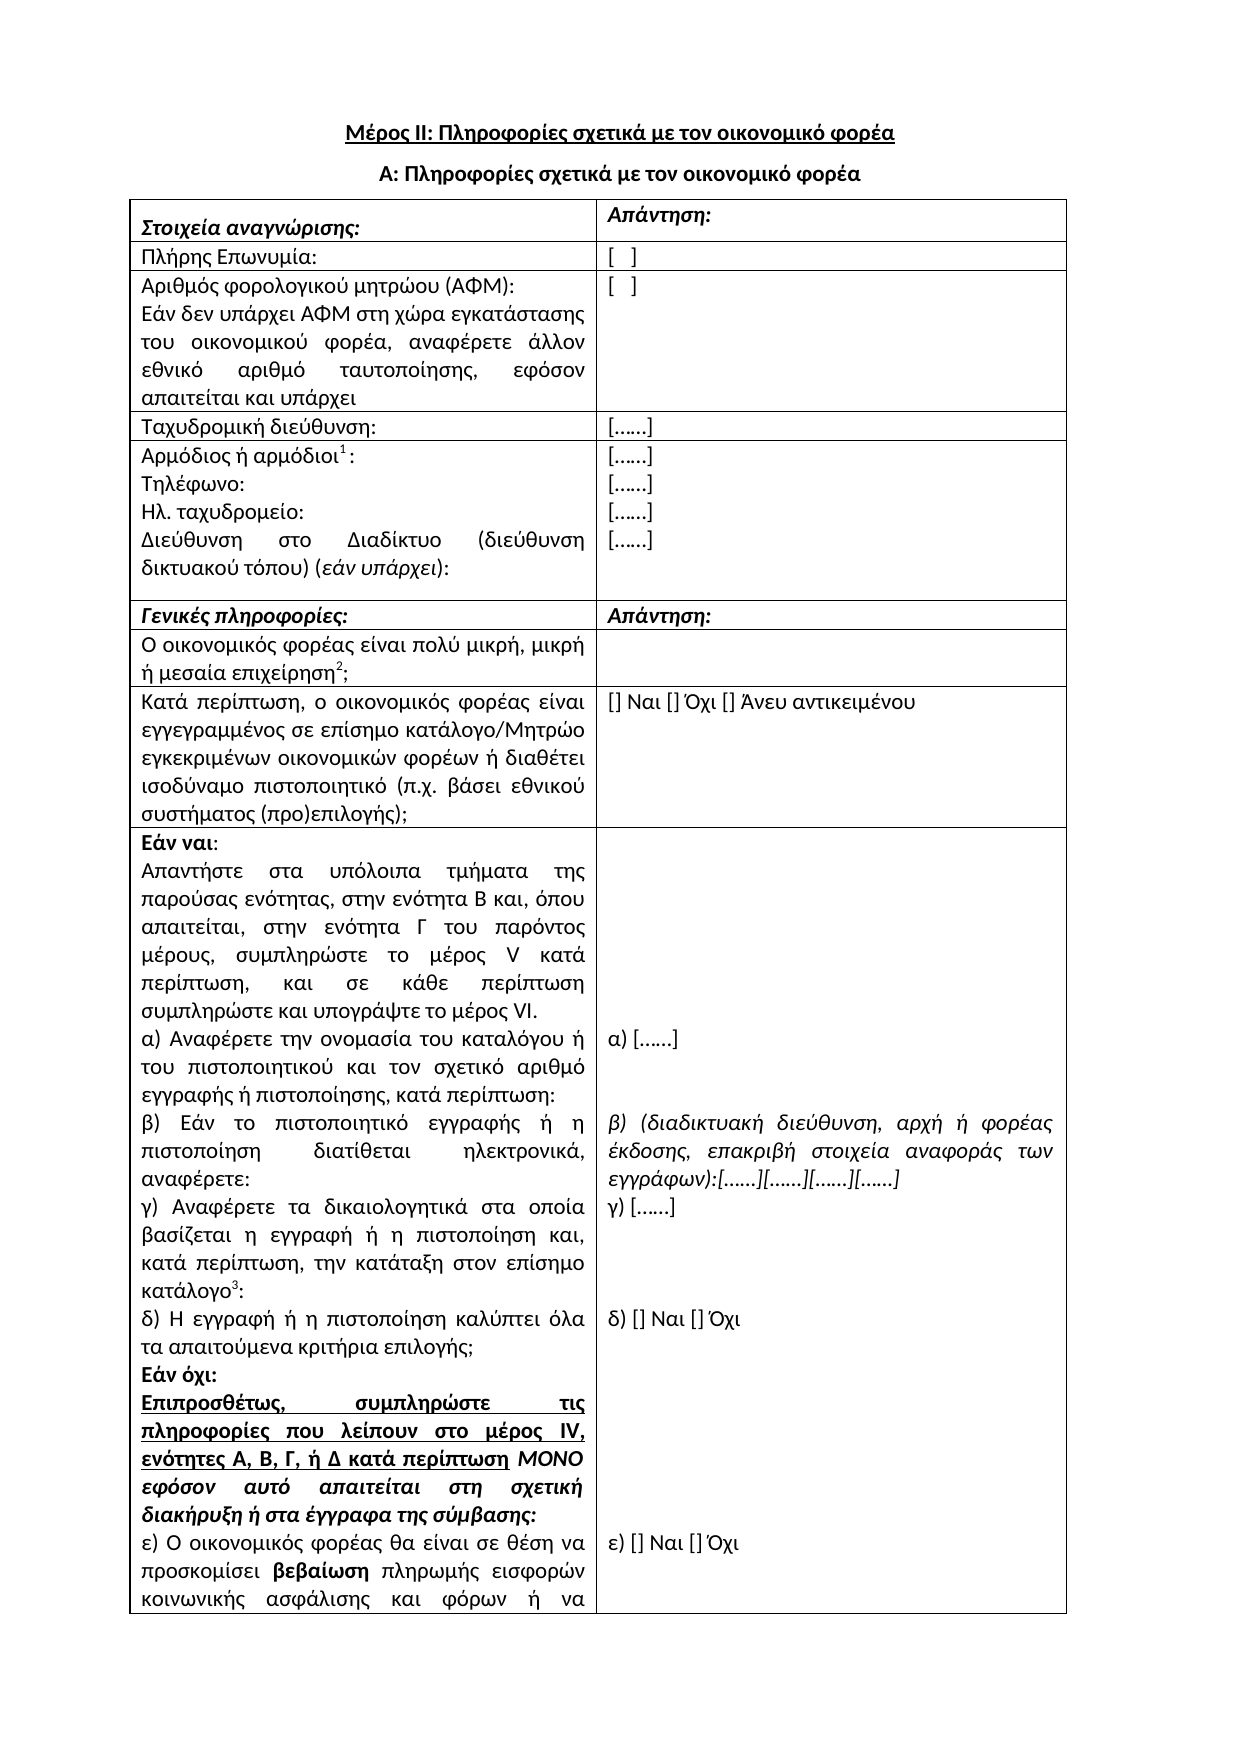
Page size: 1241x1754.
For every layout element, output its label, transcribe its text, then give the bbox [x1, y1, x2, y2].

table_header Απάντηση: [597, 200, 1066, 241]
table_cell [] Ναι [] Όχι [] Άνευ αντικειμένου [597, 687, 1066, 827]
table_cell Κατά περίπτωση, ο οικονομικός φορέας είναι εγγεγραμμένος σε επίσημο κατάλογο/Μητρώο εγκεκριμένων οικονομικών φορέων ή διαθέτει ισοδύναμο πιστοποιητικό (π.χ. βάσει εθνικού συστήματος (προ)επιλογής); [131, 687, 596, 827]
table_cell Αριθμός φορολογικού μητρώου (ΑΦΜ): Εάν δεν υπάρχει ΑΦΜ στη χώρα εγκατάστασης του οικονομικού φορέα, αναφέρετε άλλον εθνικό αριθμό ταυτοποίησης, εφόσον απαιτείται και υπάρχει [131, 271, 596, 411]
table_cell Γενικές πληροφορίες: [131, 601, 596, 629]
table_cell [597, 828, 1066, 1613]
table_cell [ ] [597, 271, 1066, 411]
table_cell [ ] [597, 242, 1066, 270]
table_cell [131, 828, 596, 1613]
table_cell [597, 630, 1066, 686]
table_cell Ταχυδρομική διεύθυνση: [131, 412, 596, 440]
table_cell [……] [……] [……] [……] [597, 441, 1066, 600]
table_cell Ο οικονομικός φορέας είναι πολύ μικρή, μικρή ή μεσαία επιχείρηση; [131, 630, 596, 686]
table_cell Αρμόδιος ή αρμόδιοι : Τηλέφωνο: Ηλ. ταχυδρομείο: Διεύθυνση στο Διαδίκτυο (διεύθυνση δικτυακού τόπου) (εάν υπάρχει): [131, 441, 596, 600]
table_cell Πλήρης Επωνυμία: [131, 242, 596, 270]
table_cell Απάντηση: [597, 601, 1066, 629]
text Α: Πληροφορίες σχετικά με τον οικονομικό φορέα [118, 159, 1122, 187]
table_cell [……] [597, 412, 1066, 440]
table_header Στοιχεία αναγνώρισης: [131, 200, 596, 241]
text Μέρος II: Πληροφορίες σχετικά με τον οικονομικό φορέα [118, 118, 1122, 146]
